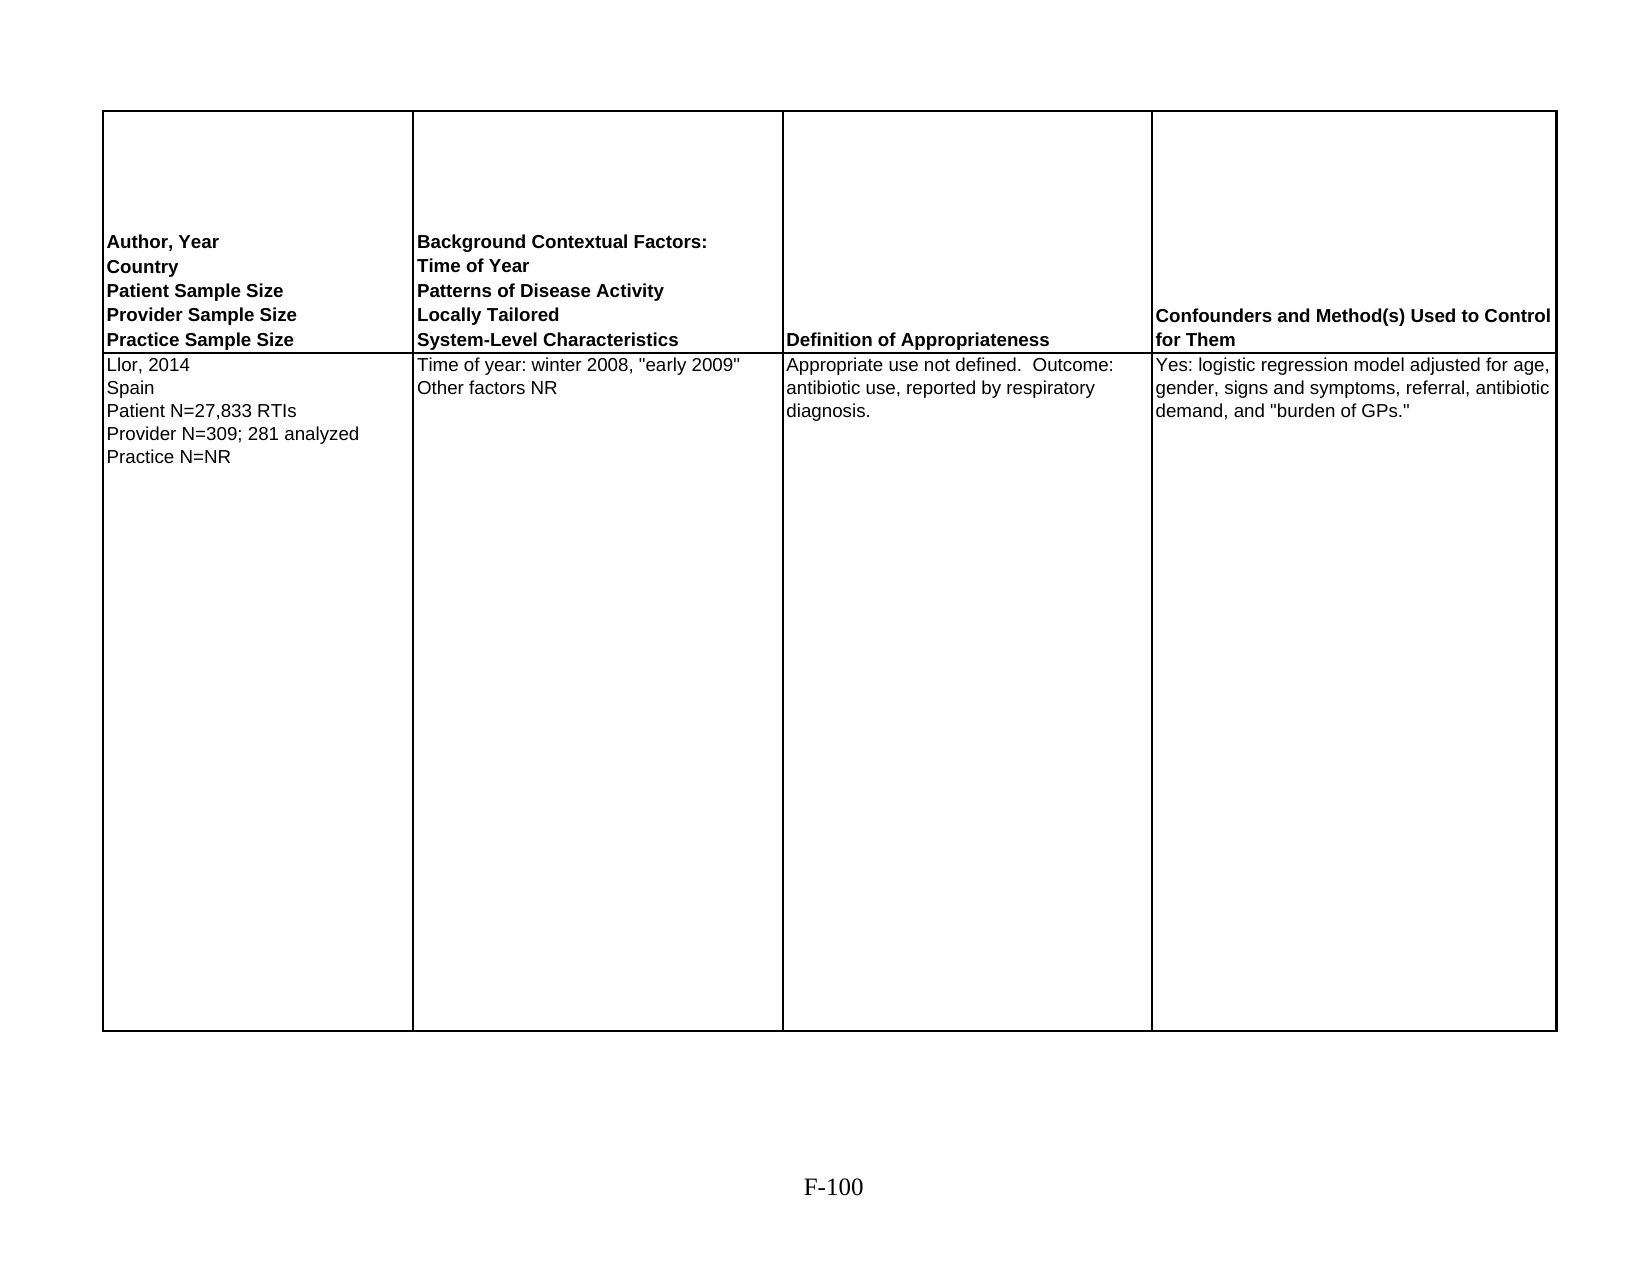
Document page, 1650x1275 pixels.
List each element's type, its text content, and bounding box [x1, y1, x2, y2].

table_cell Llor, 2014 Spain Patient N=27,833 RTIs Provider N=309; 281 analyzed Practice N=NR [104, 354, 412, 1029]
table_header Confounders and Method(s) Used to Control for Them [1153, 112, 1555, 352]
table_header Definition of Appropriateness [784, 112, 1151, 352]
table_header Background Contextual Factors: Time of Year Patterns of Disease Activity Locally Tailored System-Level Characteristics [414, 112, 782, 352]
table_cell Yes: logistic regression model adjusted for age, gender, signs and symptoms, referral, antibiotic demand, and "burden of GPs." [1153, 354, 1555, 1029]
table_header Author, Year Country Patient Sample Size Provider Sample Size Practice Sample Size [104, 112, 412, 352]
table_cell Time of year: winter 2008, "early 2009" Other factors NR [414, 354, 782, 1029]
table_cell Appropriate use not defined. Outcome: antibiotic use, reported by respiratory diagnosis. [784, 354, 1151, 1029]
